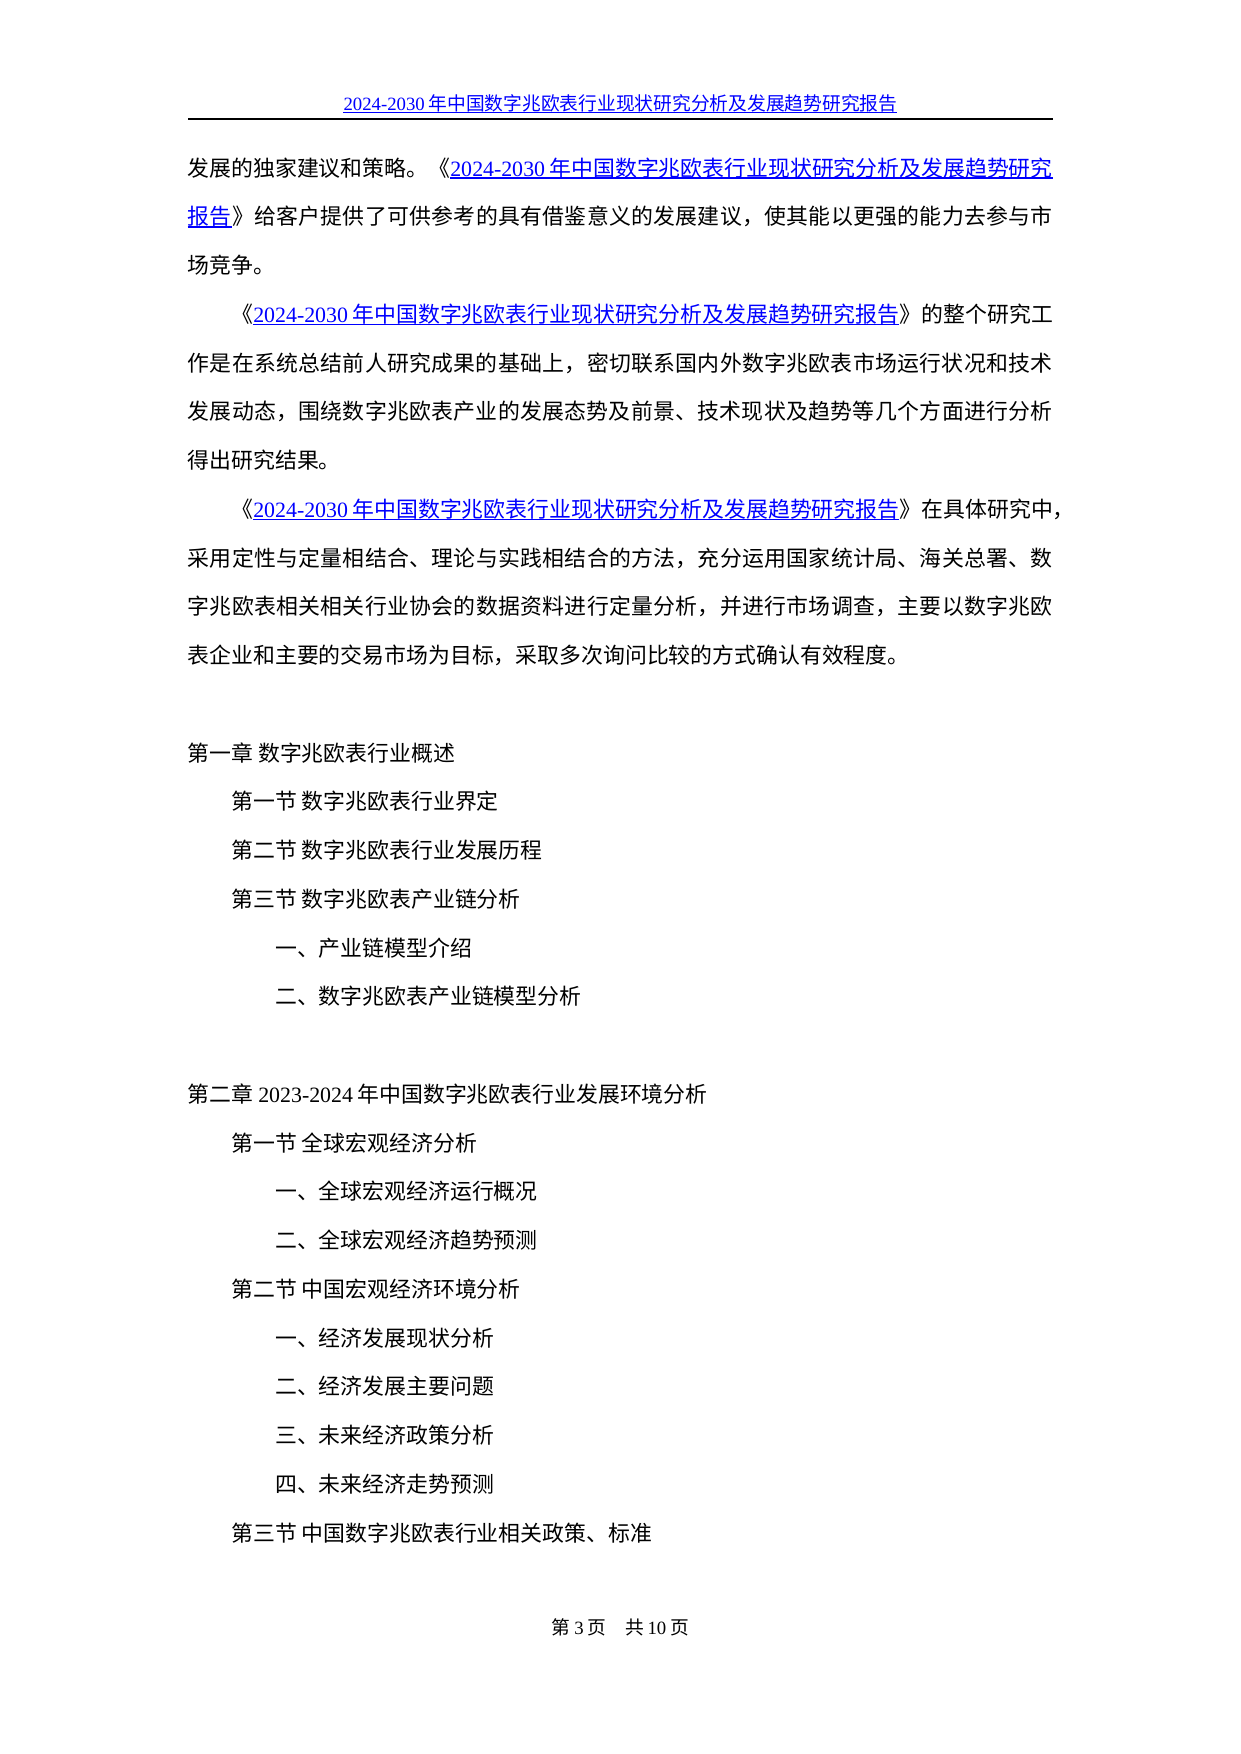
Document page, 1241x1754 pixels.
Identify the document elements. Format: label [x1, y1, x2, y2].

text [187, 150, 1053, 1548]
